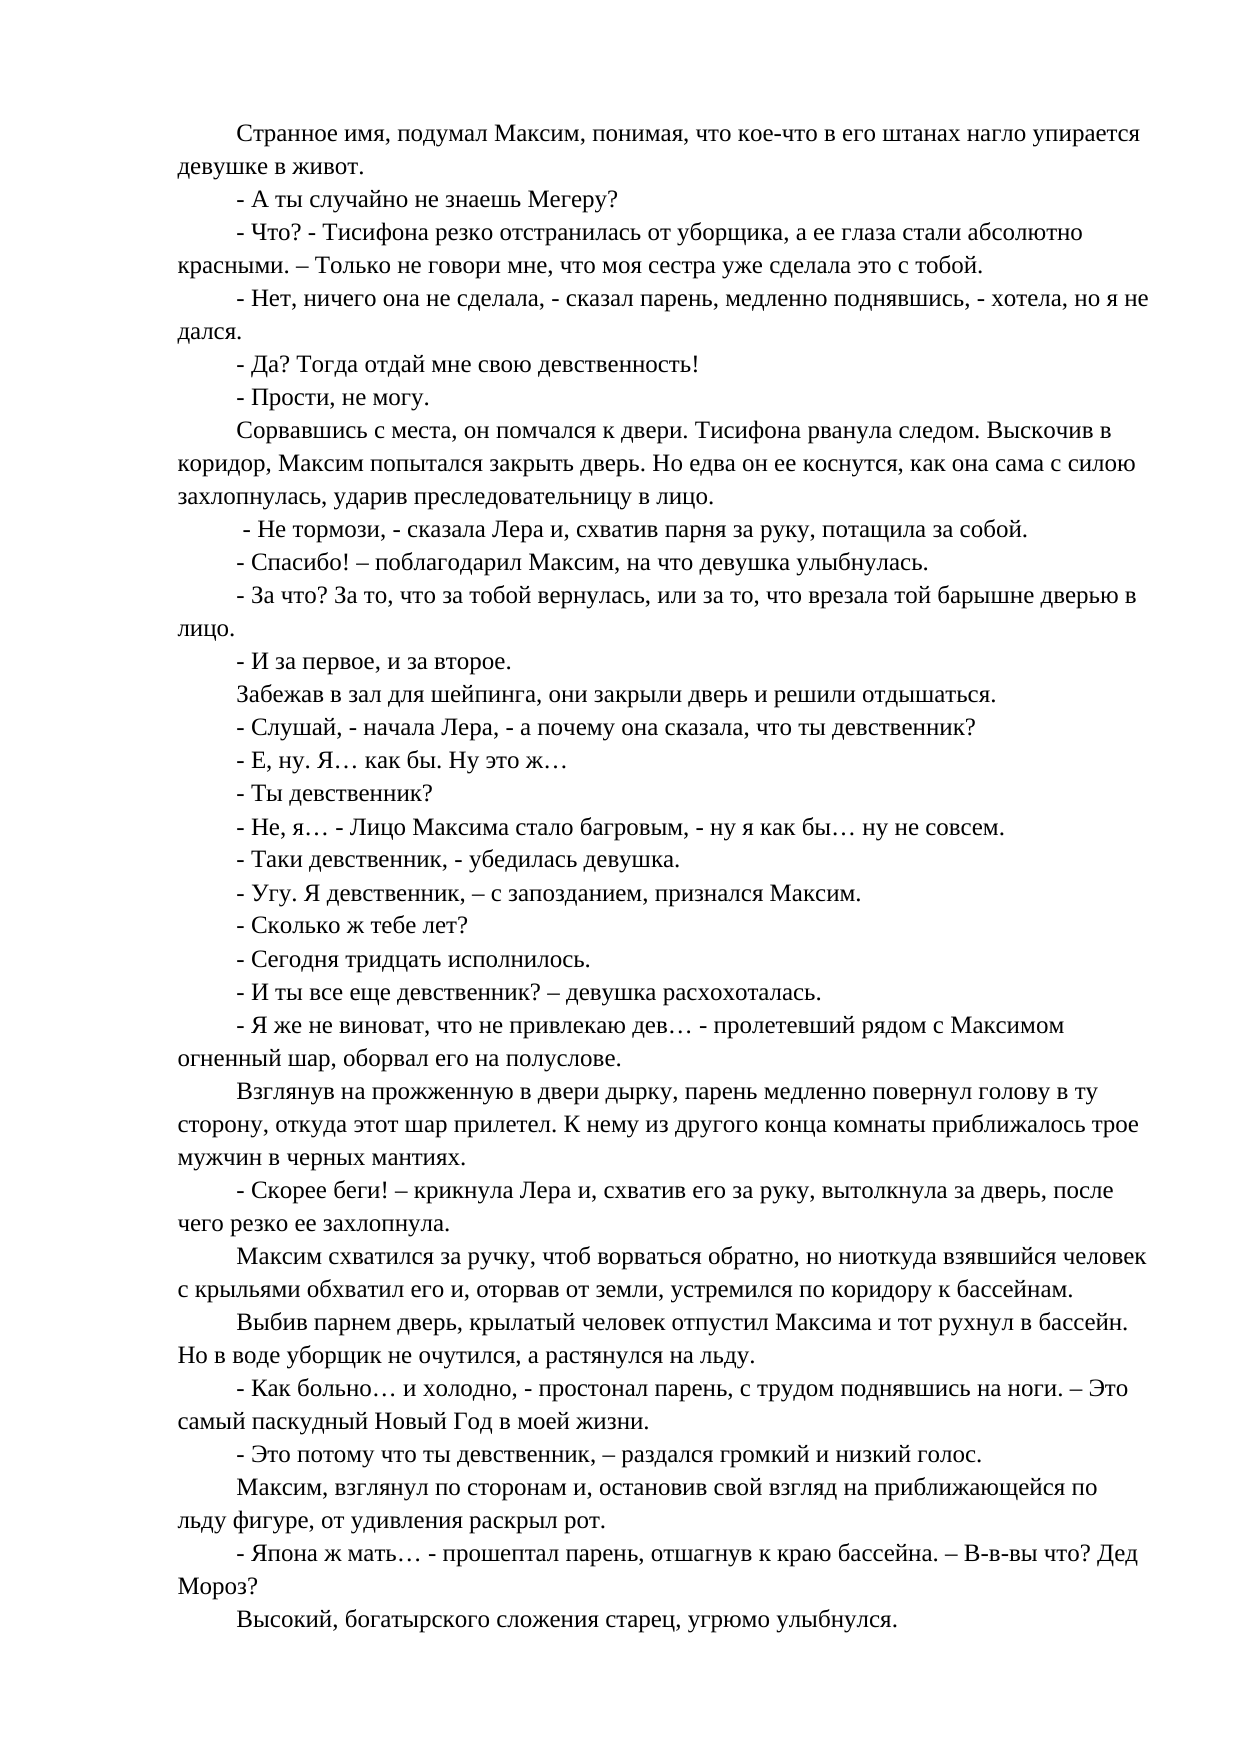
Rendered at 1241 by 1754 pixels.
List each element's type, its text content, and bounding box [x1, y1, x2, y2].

text - Угу. Я девственник, – с запозданием, признался Максим. [177, 878, 1152, 906]
text - Е, ну. Я… как бы. Ну это ж… [177, 746, 1152, 774]
text - Слушай, - начала Лера, - а почему она сказала, что ты девственник? [177, 712, 1152, 741]
text - Япона ж мать… - прошептал парень, отшагнув к краю бассейна. – В-в-вы что? Дед Мороз? [177, 1538, 1152, 1600]
text Высокий, богатырского сложения старец, угрюмо улыбнулся. [177, 1604, 1152, 1633]
text - Как больно… и холодно, - простонал парень, с трудом поднявшись на ноги. – Это самый паскудный Новый Год в моей жизни. [177, 1373, 1152, 1435]
text - Нет, ничего она не сделала, - сказал парень, медленно поднявшись, - хотела, но я не дался. [177, 283, 1152, 345]
text - Не, я… - Лицо Максима стало багровым, - ну я как бы… ну не совсем. [177, 812, 1152, 840]
text - Спасибо! – поблагодарил Максим, на что девушка улыбнулась. [177, 547, 1152, 576]
text - А ты случайно не знаешь Мегеру? [177, 184, 1152, 213]
text Взглянув на прожженную в двери дырку, парень медленно повернул голову в ту сторону, откуда этот шар прилетел. К нему из другого конца комнаты приближалось трое мужчин в черных мантиях. [177, 1076, 1152, 1171]
text - Что? - Тисифона резко отстранилась от уборщика, а ее глаза стали абсолютно красными. – Только не говори мне, что моя сестра уже сделала это с тобой. [177, 217, 1152, 279]
text - Я же не виноват, что не привлекаю дев… - пролетевший рядом с Максимом огненный шар, оборвал его на полуслове. [177, 1010, 1152, 1071]
text Забежав в зал для шейпинга, они закрыли дверь и решили отдышаться. [177, 679, 1152, 708]
text Максим схватился за ручку, чтоб ворваться обратно, но ниоткуда взявшийся человек с крыльями обхватил его и, оторвав от земли, устремился по коридору к бассейнам. [177, 1241, 1152, 1303]
text - Скорее беги! – крикнула Лера и, схватив его за руку, вытолкнула за дверь, после чего резко ее захлопнула. [177, 1175, 1152, 1237]
text - И ты все еще девственник? – девушка расхохоталась. [177, 977, 1152, 1005]
text - Сегодня тридцать исполнилось. [177, 944, 1152, 972]
text - И за первое, и за второе. [177, 646, 1152, 675]
text Максим, взглянул по сторонам и, остановив свой взгляд на приближающейся по льду фигуре, от удивления раскрыл рот. [177, 1472, 1152, 1534]
text - Да? Тогда отдай мне свою девственность! [177, 349, 1152, 378]
text Сорвавшись с места, он помчался к двери. Тисифона рванула следом. Выскочив в коридор, Максим попытался закрыть дверь. Но едва он ее коснутся, как она сама с силою захлопнулась, ударив преследовательницу в лицо. [177, 415, 1152, 510]
text - Ты девственник? [177, 778, 1152, 807]
text - Сколько ж тебе лет? [177, 911, 1152, 939]
text Выбив парнем дверь, крылатый человек отпустил Максима и тот рухнул в бассейн. Но в воде уборщик не очутился, а растянулся на льду. [177, 1307, 1152, 1369]
text - Таки девственник, - убедилась девушка. [177, 844, 1152, 873]
text - Это потому что ты девственник, – раздался громкий и низкий голос. [177, 1439, 1152, 1468]
text Странное имя, подумал Максим, понимая, что кое-что в его штанах нагло упирается девушке в живот. [177, 118, 1152, 180]
text - За что? За то, что за тобой вернулась, или за то, что врезала той барышне дверью в лицо. [177, 580, 1152, 642]
text - Не тормози, - сказала Лера и, схватив парня за руку, потащила за собой. [177, 514, 1152, 543]
text - Прости, не могу. [177, 382, 1152, 411]
